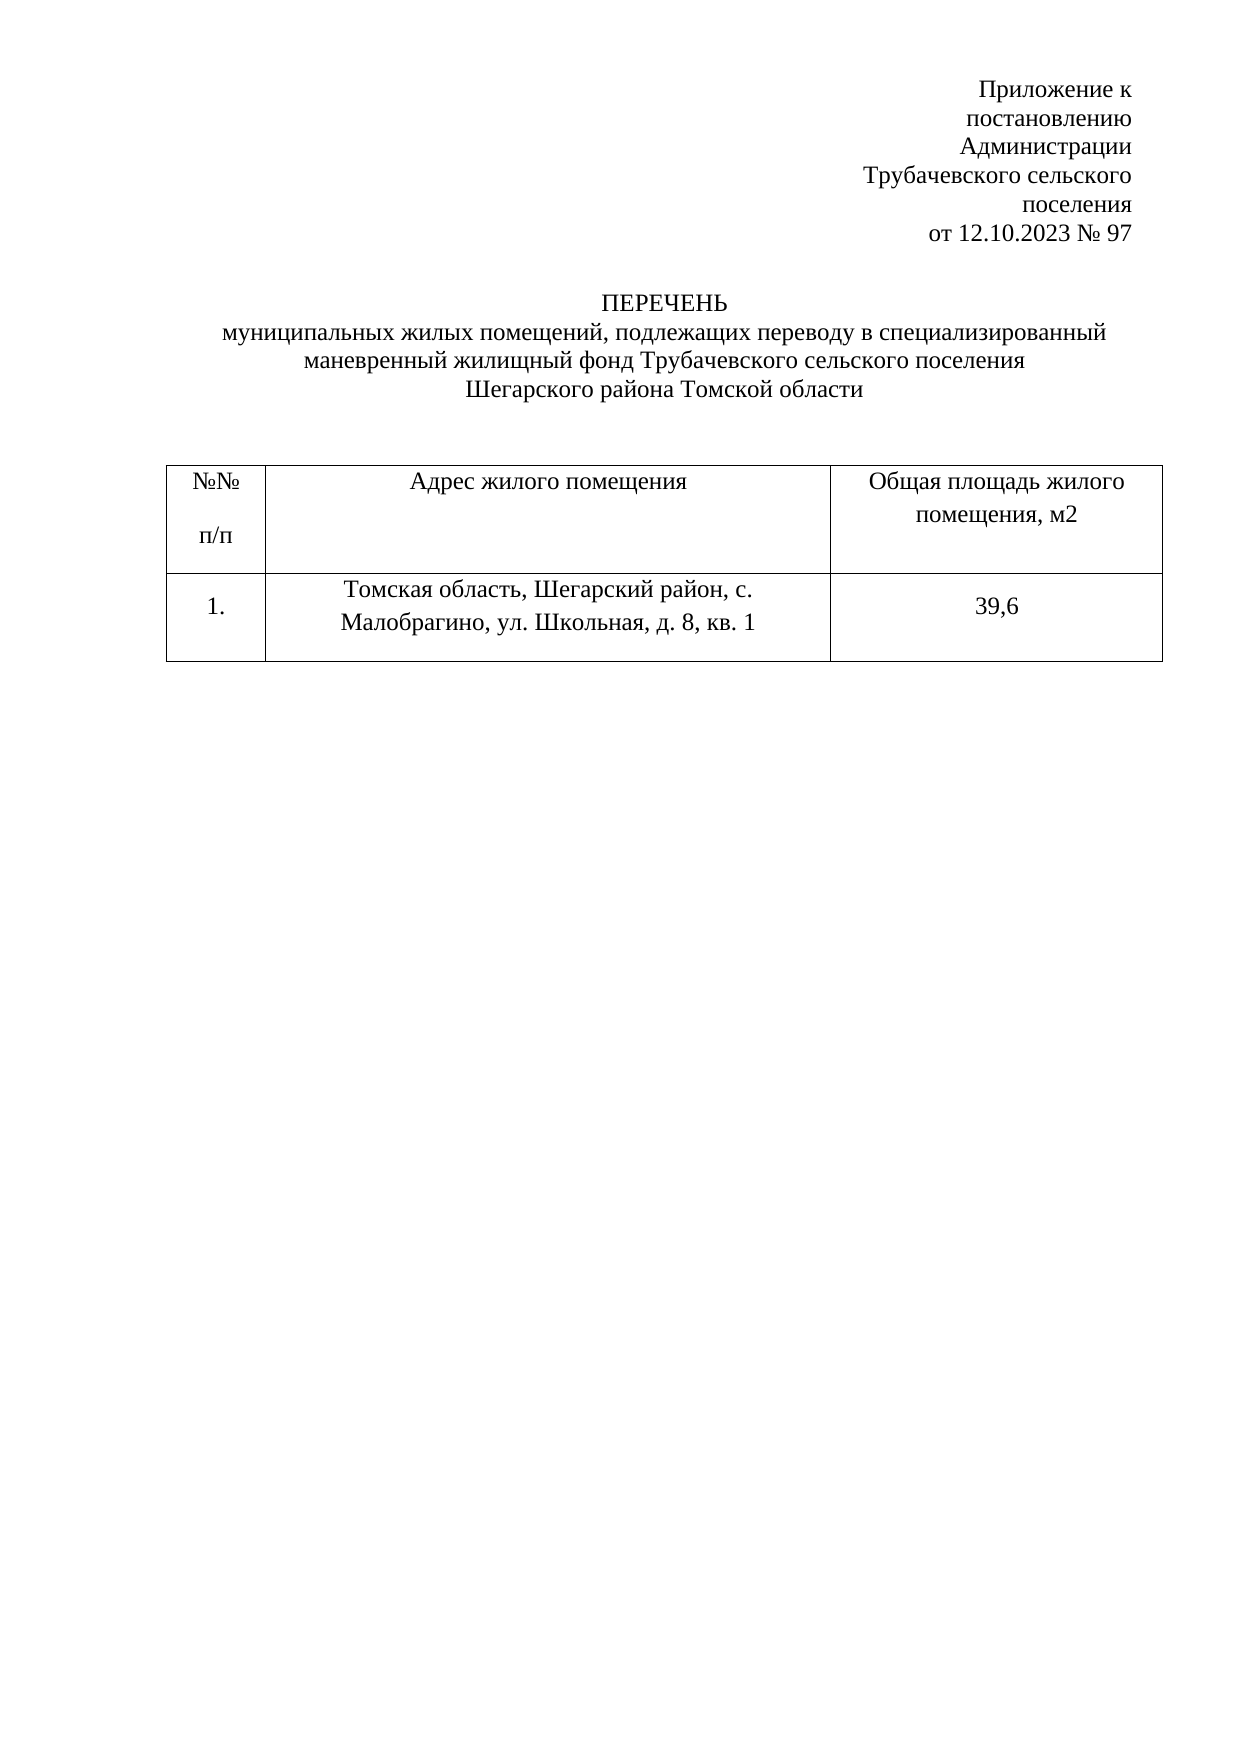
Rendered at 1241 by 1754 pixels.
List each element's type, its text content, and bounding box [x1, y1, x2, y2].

text ПЕРЕЧЕНЬ [177, 288, 1152, 317]
table_header Приложение к постановлению Администрации Трубачевского сельского поселения от 12.10.2023 № 97 [831, 74, 1143, 288]
table_cell 39,6 [831, 574, 1162, 661]
table_header Адрес жилого помещения [266, 466, 830, 573]
text Шегарского района Томской области [177, 374, 1152, 403]
table_cell Томская область, Шегарский район, с. Малобрагино, ул. Школьная, д. 8, кв. 1 [266, 574, 830, 661]
text муниципальных жилых помещений, подлежащих переводу в специализированный маневренный жилищный фонд Трубачевского сельского поселения [177, 317, 1152, 374]
table_header Общая площадь жилого помещения, м2 [831, 466, 1162, 573]
table_cell 1. [167, 574, 265, 661]
table_header №№ п/п [167, 466, 265, 573]
